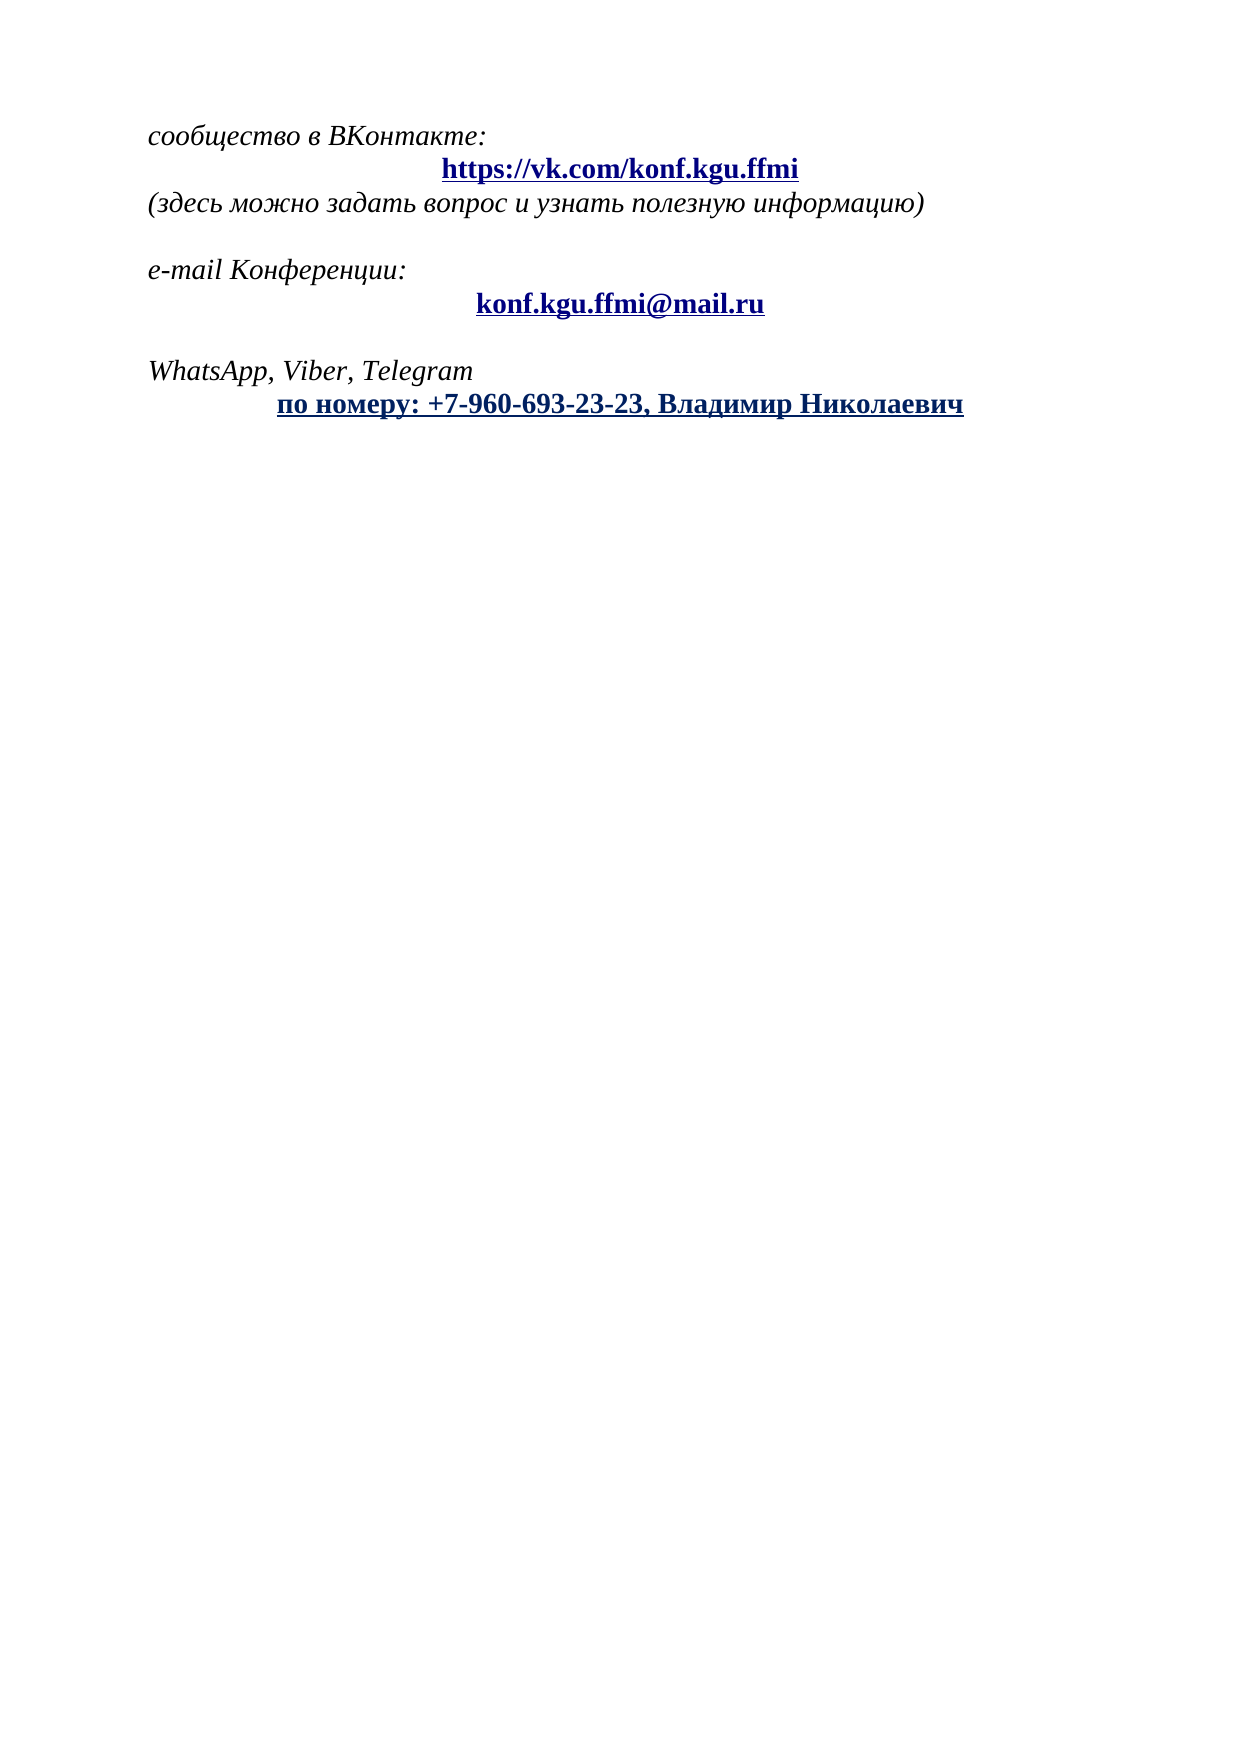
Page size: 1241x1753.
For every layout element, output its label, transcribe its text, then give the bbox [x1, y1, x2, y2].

text сообщество в ВКонтакте: [148, 118, 1092, 152]
text konf.kgu.ffmi@mail.ru [148, 286, 1092, 319]
text (здесь можно задать вопрос и узнать полезную информацию) [148, 185, 1092, 219]
text WhatsApp, Viber, Telegram [148, 353, 1092, 386]
text по номеру: +7-960-693-23-23, Владимир Николаевич [148, 386, 1092, 420]
text e-mail Конференции: [148, 252, 1092, 286]
text https://vk.com/konf.kgu.ffmi [148, 152, 1092, 185]
